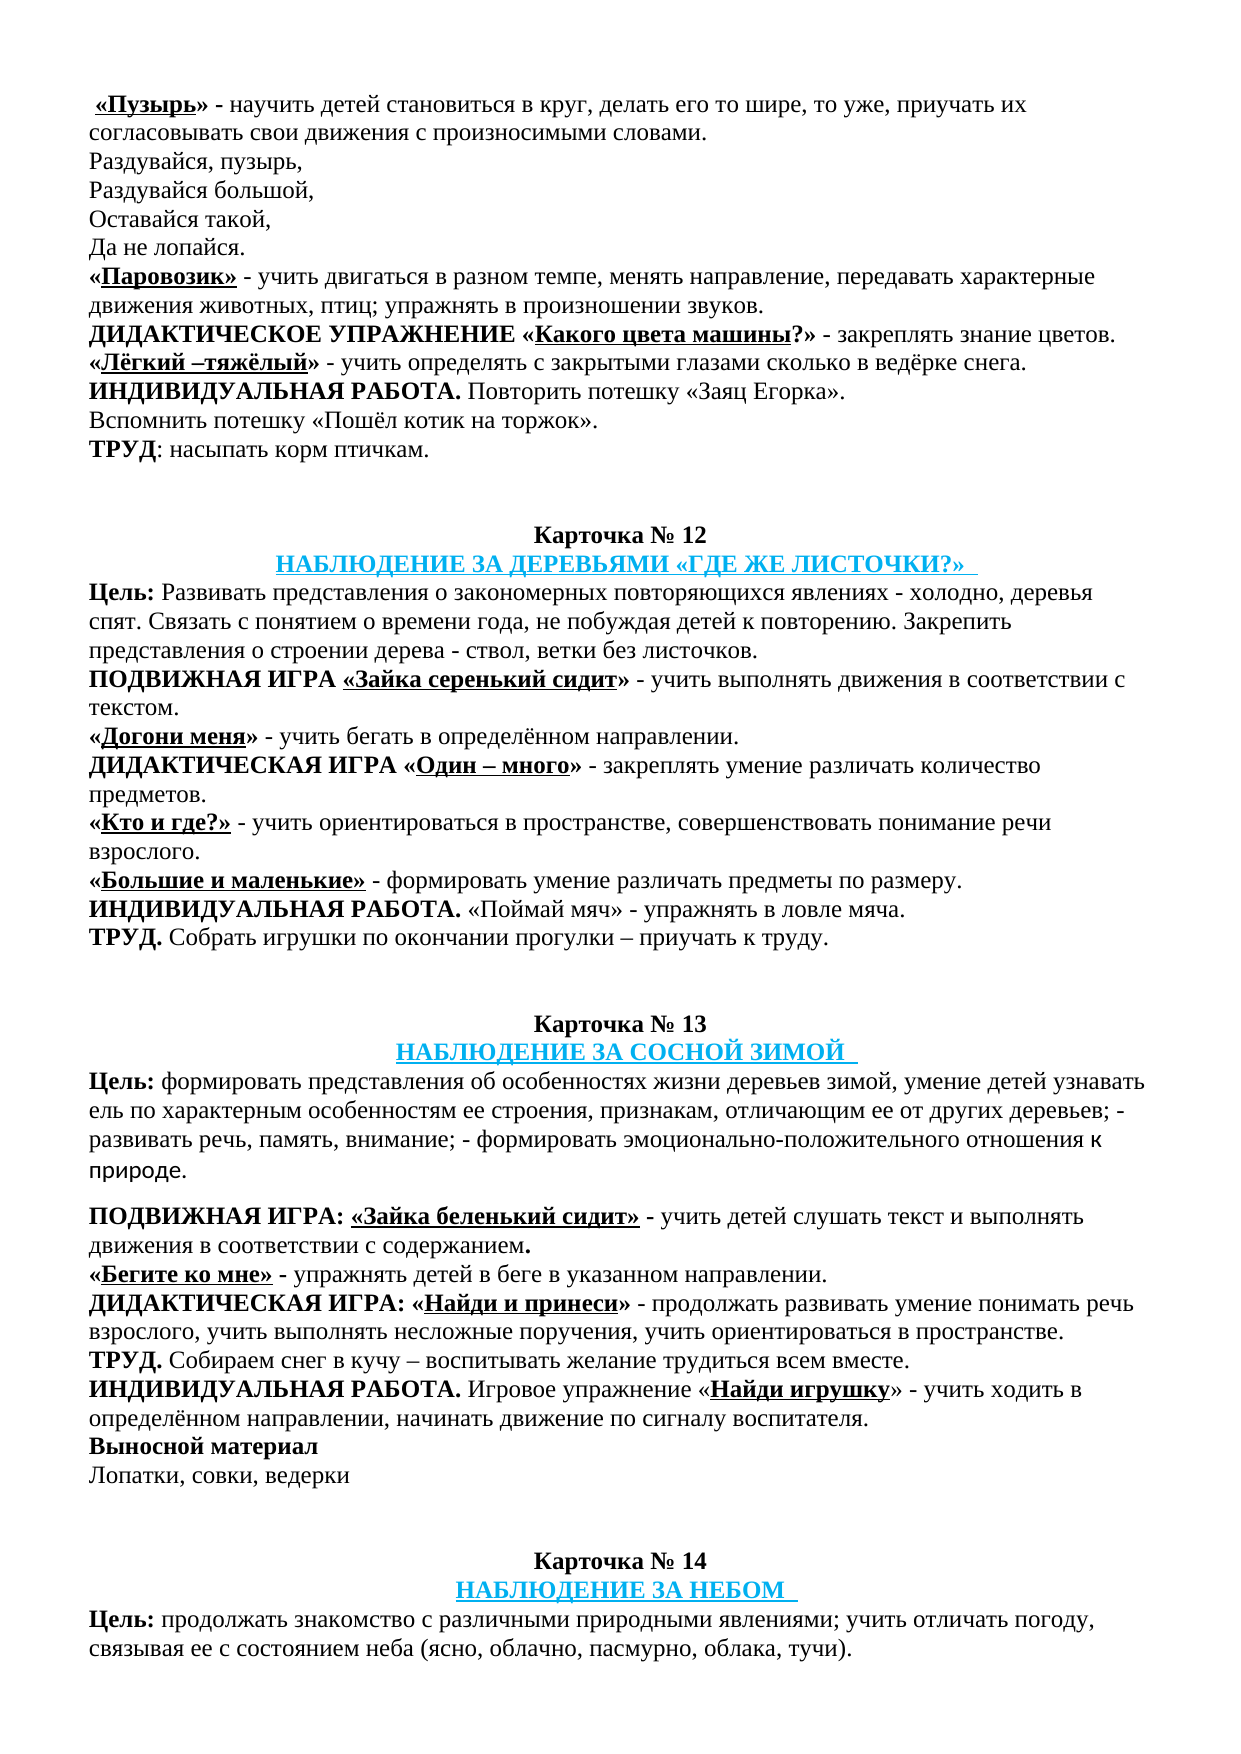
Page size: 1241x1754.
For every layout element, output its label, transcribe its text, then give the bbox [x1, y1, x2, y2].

text Раздувайся большой, [89, 175, 1152, 204]
text «Паровозик» - учить двигаться в разном темпе, менять направление, передавать характерные движения животных, птиц; упражнять в произношении звуков. [89, 261, 1152, 319]
text «Лёгкий –тяжёлый» - учить определять с закрытыми глазами сколько в ведёрке снега. [89, 347, 1152, 376]
text Карточка № 13 [89, 1009, 1152, 1037]
text Оставайся такой, [89, 204, 1152, 232]
text ДИДАКТИЧЕСКАЯ ИГРА «Один – много» - закреплять умение различать количество предметов. [89, 750, 1152, 807]
text Цель: Развивать представления о закономерных повторяющихся явлениях - холодно, деревья спят. Связать с понятием о времени года, не побуждая детей к повторению. Закрепить представления о строении дерева - ствол, ветки без листочков. [89, 577, 1152, 664]
text ИНДИВИДУАЛЬНАЯ РАБОТА. Игровое упражнение «Найди игрушку» - учить ходить в определённом направлении, начинать движение по сигналу воспитателя. [89, 1374, 1152, 1431]
text Выносной материал [89, 1431, 1152, 1460]
text ИНДИВИДУАЛЬНАЯ РАБОТА. Повторить потешку «Заяц Егорка». [89, 376, 1152, 405]
text НАБЛЮДЕНИЕ ЗА СОСНОЙ ЗИМОЙ [89, 1037, 1152, 1066]
text ДИДАКТИЧЕСКОЕ УПРАЖНЕНИЕ «Какого цвета машины?» - закреплять знание цветов. [89, 319, 1152, 347]
text НАБЛЮДЕНИЕ ЗА ДЕРЕВЬЯМИ «ГДЕ ЖЕ ЛИСТОЧКИ?» [89, 549, 1152, 577]
text Вспомнить потешку «Пошёл котик на торжок». [89, 405, 1152, 434]
text ПОДВИЖНАЯ ИГРА: «Зайка беленький сидит» - учить детей слушать текст и выполнять движения в соответствии с содержанием. [89, 1201, 1152, 1259]
text «Пузырь» - научить детей становиться в круг, делать его то шире, то уже, приучать их согласовывать свои движения с произносимыми словами. [89, 89, 1152, 146]
text «Большие и маленькие» - формировать умение различать предметы по размеру. [89, 865, 1152, 894]
text ТРУД. Собираем снег в кучу – воспитывать желание трудиться всем вместе. [89, 1345, 1152, 1374]
text Карточка № 12 [89, 520, 1152, 549]
text Лопатки, совки, ведерки [89, 1460, 1152, 1489]
text ТРУД: насыпать корм птичкам. [89, 434, 1152, 462]
text «Кто и где?» - учить ориентироваться в пространстве, совершенствовать понимание речи взрослого. [89, 807, 1152, 865]
text ИНДИВИДУАЛЬНАЯ РАБОТА. «Поймай мяч» - упражнять в ловле мяча. [89, 894, 1152, 922]
text Раздувайся, пузырь, [89, 146, 1152, 175]
text Карточка № 14 [89, 1546, 1152, 1575]
text «Догони меня» - учить бегать в определённом направлении. [89, 721, 1152, 750]
text НАБЛЮДЕНИЕ ЗА НЕБОМ [89, 1575, 1152, 1604]
text «Бегите ко мне» - упражнять детей в беге в указанном направлении. [89, 1259, 1152, 1288]
text ПОДВИЖНАЯ ИГРА «Зайка серенький сидит» - учить выполнять движения в соответствии с текстом. [89, 664, 1152, 721]
text Цель: формировать представления об особенностях жизни деревьев зимой, умение детей узнавать ель по характерным особенностям ее строения, признакам, отличающим ее от других деревьев; - развивать речь, память, внимание; - формировать эмоционально-положительного отношения к природе. [89, 1066, 1152, 1185]
text Цель: продолжать знакомство с различными природными явлениями; учить отличать погоду, связывая ее с состоянием неба (ясно, облачно, пасмурно, облака, тучи). [89, 1604, 1152, 1661]
text ТРУД. Собрать игрушки по окончании прогулки – приучать к труду. [89, 922, 1152, 951]
text ДИДАКТИЧЕСКАЯ ИГРА: «Найди и принеси» - продолжать развивать умение понимать речь взрослого, учить выполнять несложные поручения, учить ориентироваться в пространстве. [89, 1288, 1152, 1345]
text Да не лопайся. [89, 232, 1152, 261]
